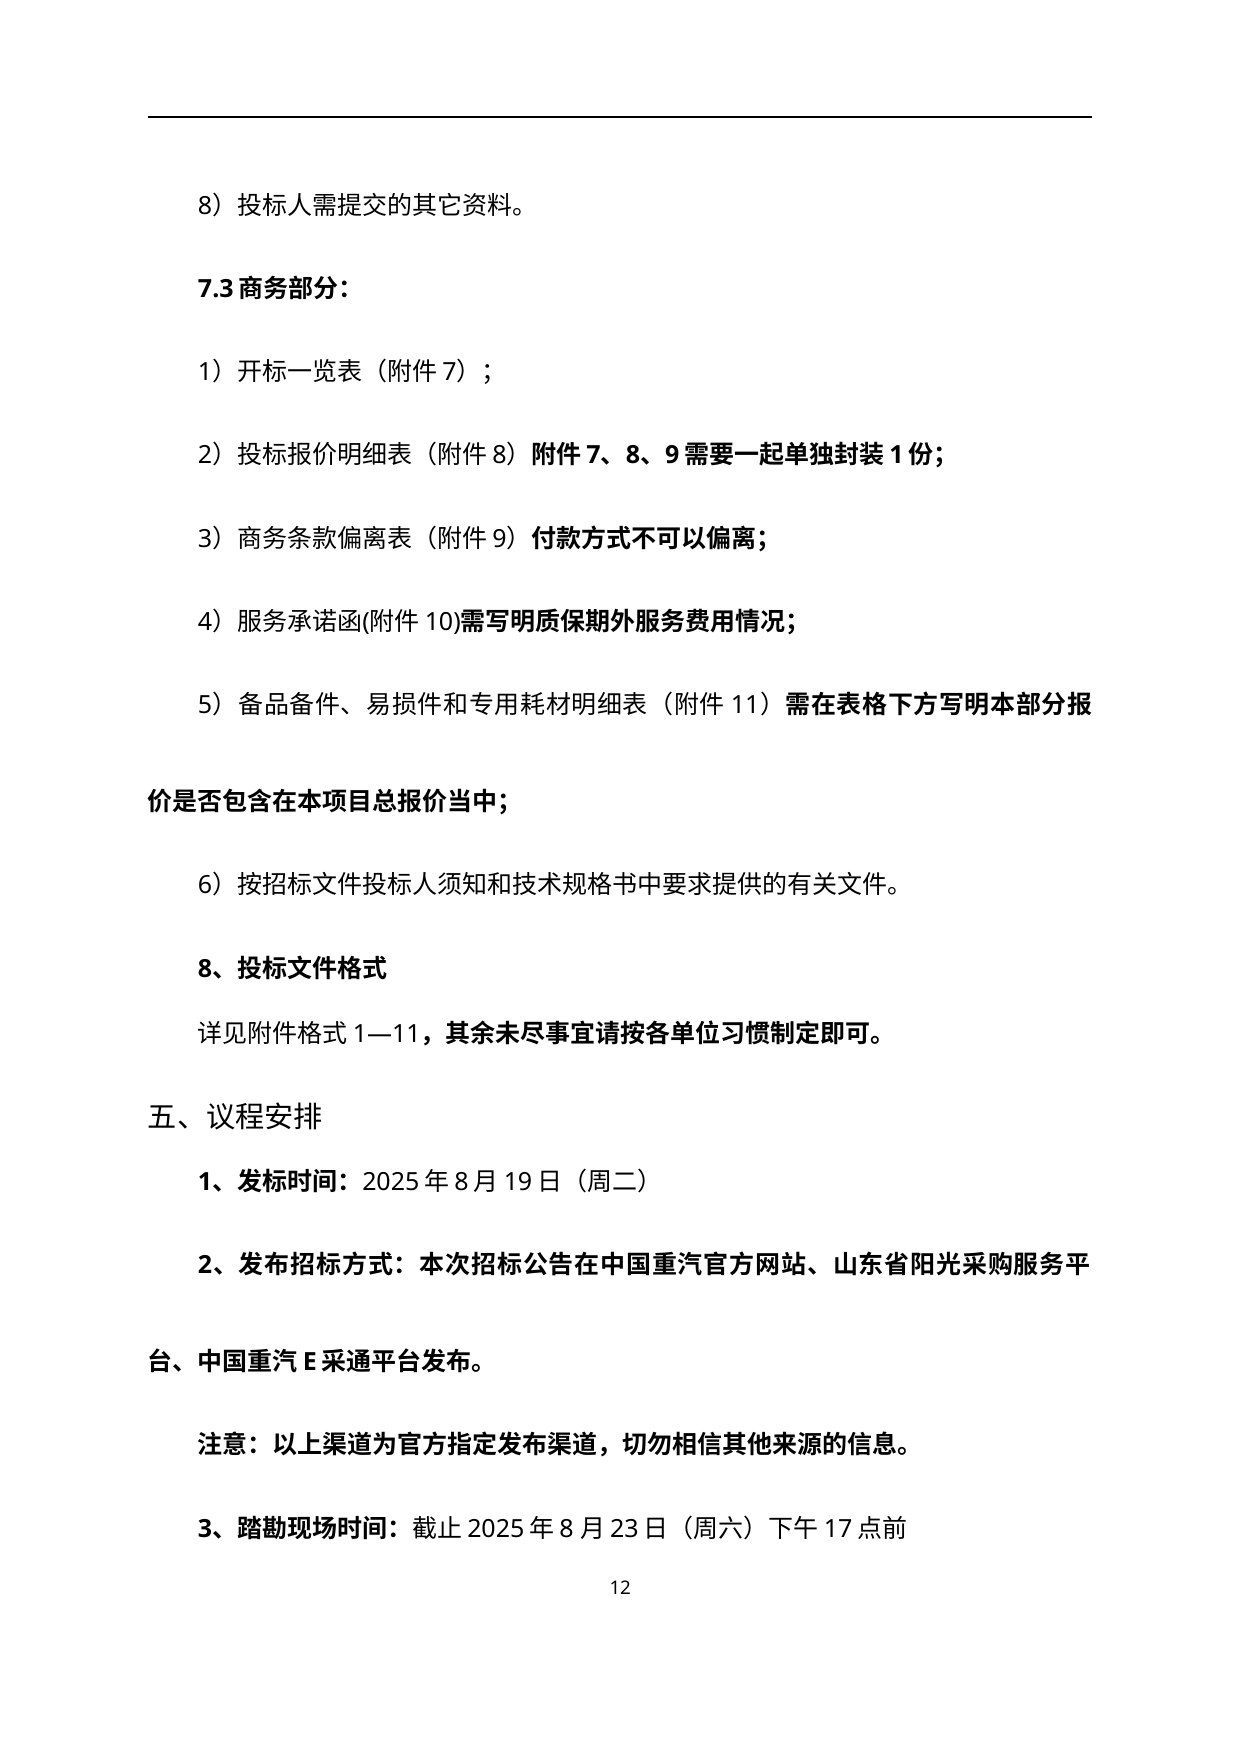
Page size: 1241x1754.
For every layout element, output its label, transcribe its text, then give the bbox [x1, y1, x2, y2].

text 8）投标人需提交的其它资料。 [148, 171, 1092, 236]
text 1）开标一览表（附件7）； [148, 337, 1092, 402]
text 3）商务条款偏离表（附件9）付款方式不可以偏离； [148, 504, 1092, 569]
text 五、议程安排 [148, 1082, 1092, 1147]
text 4）服务承诺函(附件10)需写明质保期外服务费用情况； [148, 587, 1092, 652]
text 8、投标文件格式 [148, 934, 1092, 999]
text 2、发布招标方式：本次招标公告在中国重汽官方网站、山东省阳光采购服务平台、中国重汽E采通平台发布。 [148, 1230, 1092, 1392]
text 6）按招标文件投标人须知和技术规格书中要求提供的有关文件。 [148, 851, 1092, 916]
text 2）投标报价明细表（附件8）附件7、8、9需要一起单独封装1份； [148, 421, 1092, 486]
text 3、踏勘现场时间：截止2025年8 月23日（周六）下午17点前 [148, 1494, 1092, 1559]
text 7.3商务部分： [148, 254, 1092, 319]
text 5）备品备件、易损件和专用耗材明细表（附件11）需在表格下方写明本部分报价是否包含在本项目总报价当中； [148, 670, 1092, 832]
text 1、发标时间：2025年8月19日（周二） [148, 1147, 1092, 1212]
text 注意：以上渠道为官方指定发布渠道，切勿相信其他来源的信息。 [148, 1411, 1092, 1476]
text 详见附件格式1—11，其余未尽事宜请按各单位习惯制定即可。 [148, 999, 1092, 1064]
